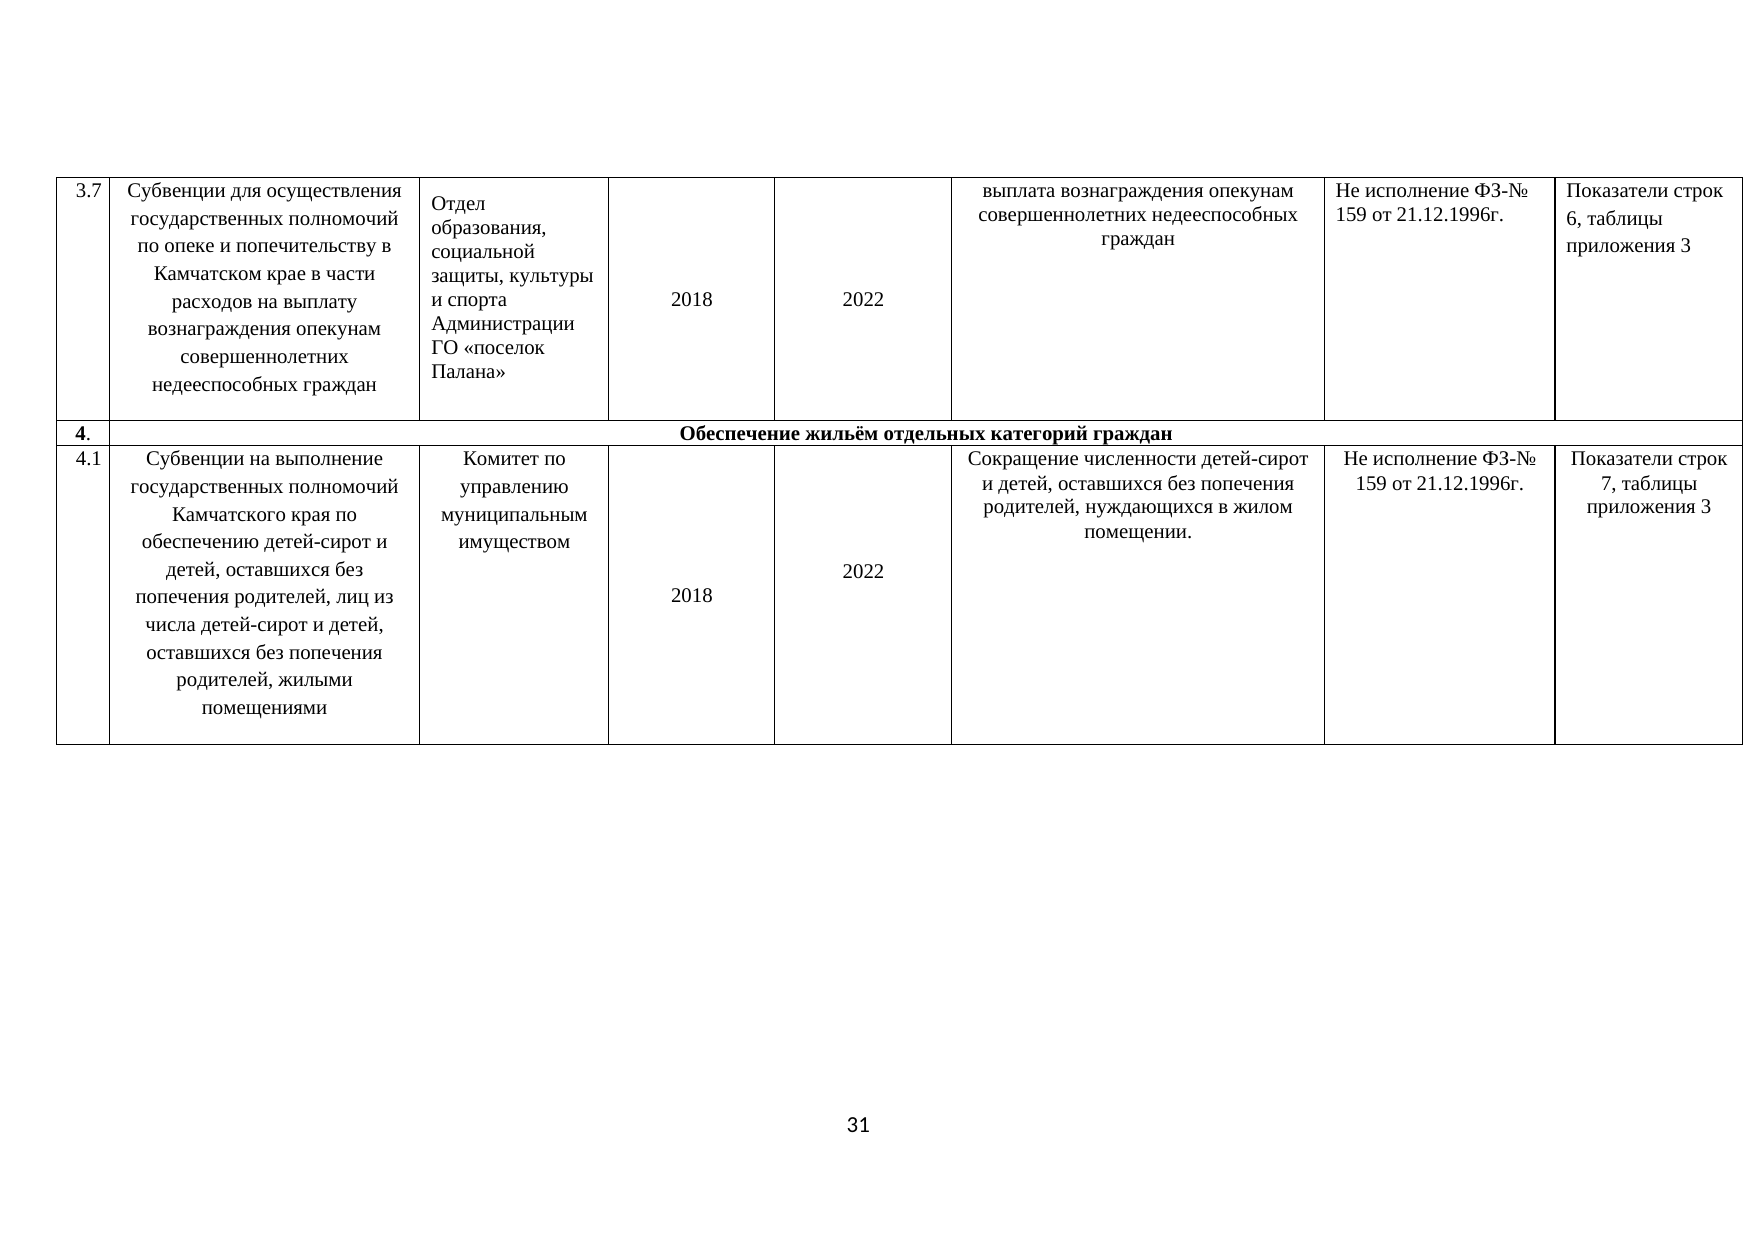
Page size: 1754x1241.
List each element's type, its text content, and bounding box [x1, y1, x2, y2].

table_cell выплата вознаграждения опекунам совершеннолетних недееспособных граждан [952, 178, 1324, 420]
table_cell Субвенции для осуществления государственных полномочий по опеке и попечительству в Камчатском крае в части расходов на выплату вознаграждения опекунам совершеннолетних недееспособных граждан [110, 178, 419, 420]
table_cell 4.1 [57, 446, 109, 743]
table_cell 2018 [609, 446, 774, 743]
table_cell 3.7 [57, 178, 109, 420]
table_cell 4. [57, 421, 109, 445]
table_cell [1325, 178, 1554, 420]
table_cell 2018 [609, 178, 774, 420]
table_cell Субвенции на выполнение государственных полномочий Камчатского края по обеспечению детей-сирот и детей, оставшихся без попечения родителей, лиц из числа детей-сирот и детей, оставшихся без попечения родителей, жилыми помещениями [110, 446, 419, 743]
table_cell Сокращение численности детей-сирот и детей, оставшихся без попечения родителей, нуждающихся в жилом помещении. [952, 446, 1324, 743]
table_cell Не исполнение ФЗ-№ 159 от 21.12.1996г. [1325, 446, 1554, 743]
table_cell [420, 178, 608, 420]
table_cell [1556, 178, 1742, 420]
table_cell 2022 [775, 446, 951, 743]
table_cell Показатели строк 7, таблицы приложения 3 [1556, 446, 1742, 743]
table_cell Комитет по управлению муниципальным имуществом [420, 446, 608, 743]
table_cell Обеспечение жильём отдельных категорий граждан [110, 421, 1742, 445]
table_cell 2022 [775, 178, 951, 420]
